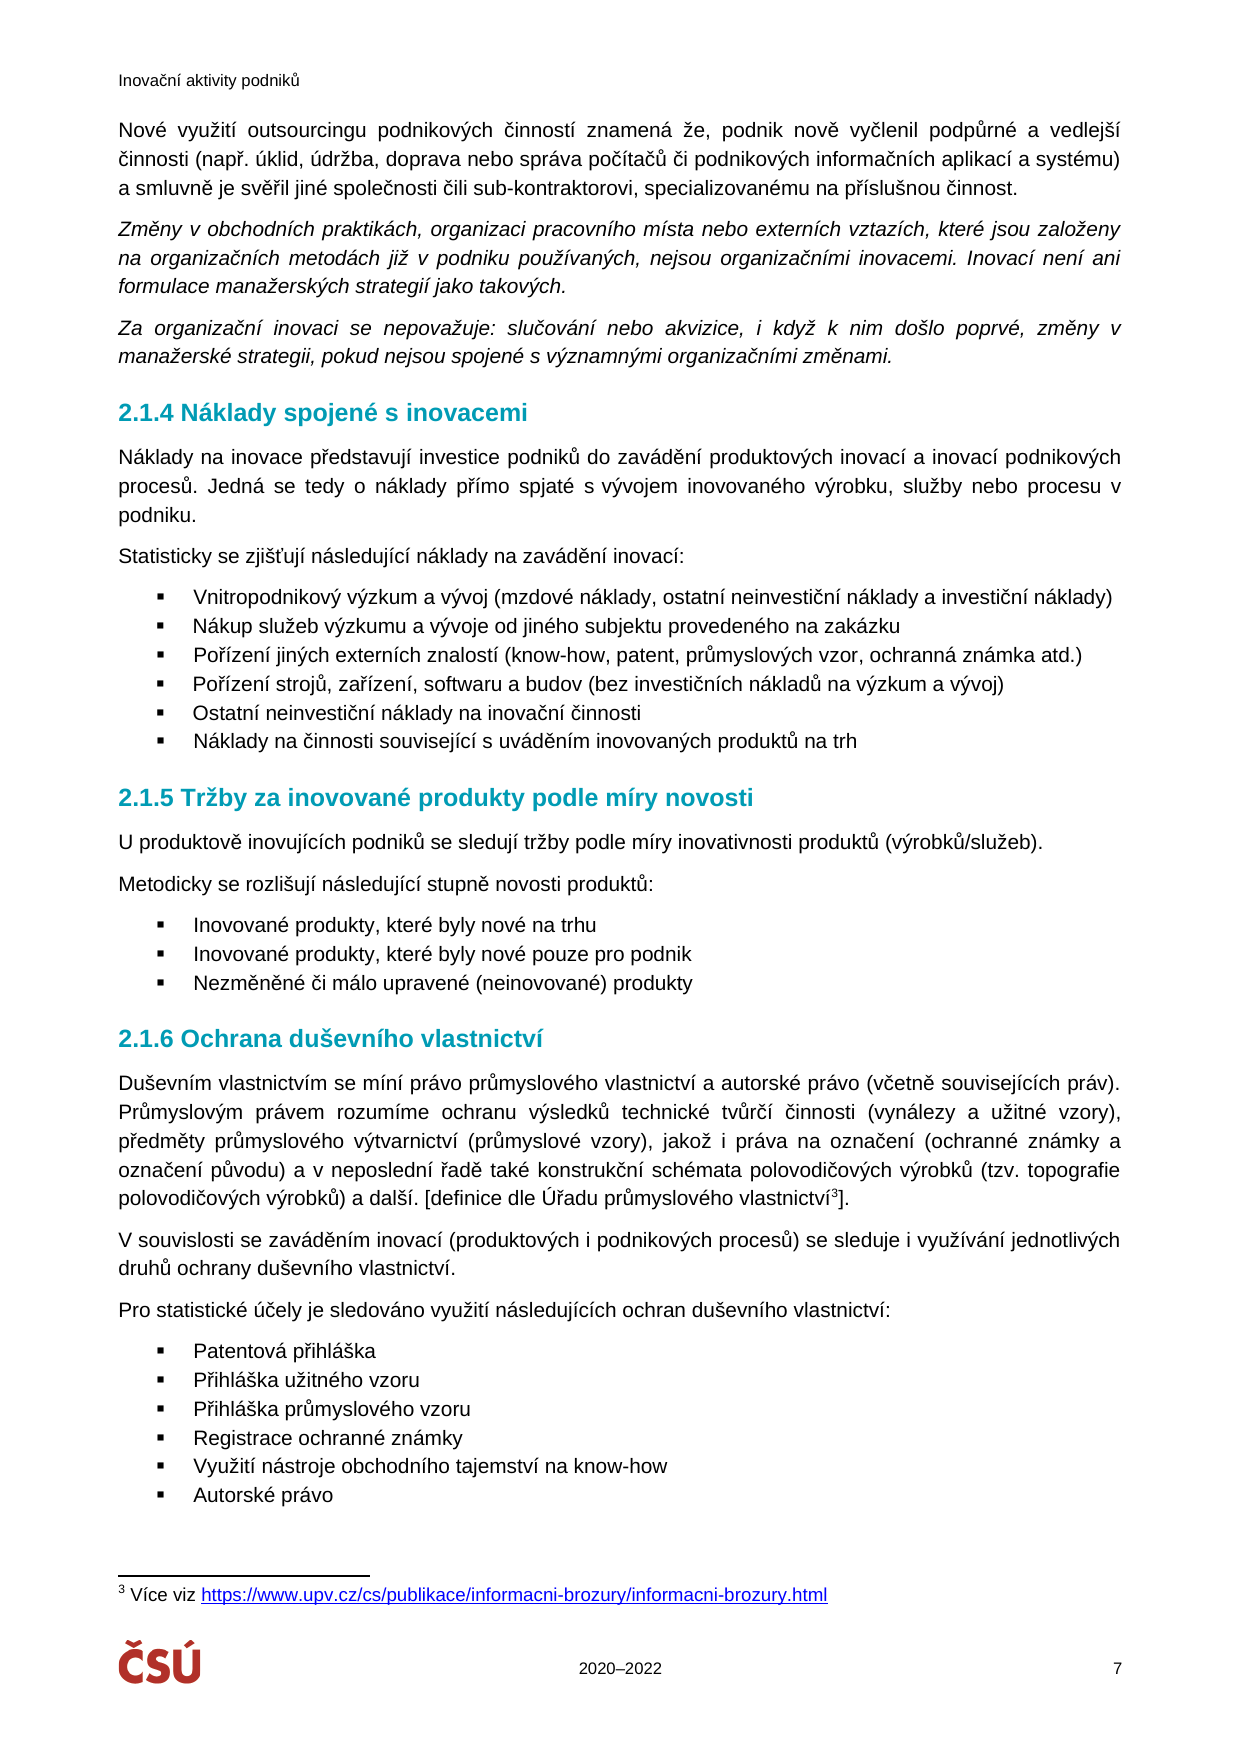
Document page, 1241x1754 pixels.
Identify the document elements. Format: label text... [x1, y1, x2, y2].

list Inovované produkty, které byly nové pouze pro podnik [156, 942, 1122, 966]
list Nákup služeb výzkumu a vývoje od jiného subjektu provedeného na zakázku [155, 614, 1122, 638]
list Nezměněné či málo upravené (neinovované) produkty [156, 970, 1122, 994]
list Pořízení strojů, zařízení, softwaru a budov (bez investičních nákladů na výzkum a vývoj) [155, 672, 1122, 696]
subtitle 2.1.5 Tržby za inovované produkty podle míry novosti [118, 783, 1122, 812]
text Náklady na inovace představují investice podniků do zavádění produktových inovací a inovací podnikových procesů. Jedná se tedy o náklady přímo spjaté s vývojem inovovaného výrobku, služby nebo procesu v podniku. [118, 445, 1122, 527]
text Duševním vlastnictvím se míní právo průmyslového vlastnictví a autorské právo (včetně souvisejících práv). Průmyslovým právem rozumíme ochranu výsledků technické tvůrčí činnosti (vynálezy a užitné vzory), předměty průmyslového výtvarnictví (průmyslové vzory), jakož i práva na označení (ochranné známky a označení původu) a v neposlední řadě také konstrukční schémata polovodičových výrobků (tzv. topografie polovodičových výrobků) a další. [definice dle Úřadu průmyslového vlastnictví]. [118, 1071, 1122, 1210]
text Metodicky se rozlišují následující stupně novosti produktů: [118, 871, 1122, 895]
text U produktově inovujících podniků se sledují tržby podle míry inovativnosti produktů (výrobků/služeb). [118, 830, 1122, 854]
text Statisticky se zjišťují následující náklady na zavádění inovací: [118, 544, 1122, 568]
list Přihláška užitného vzoru [156, 1368, 1122, 1392]
text Za organizační inovaci se nepovažuje: slučování nebo akvizice, i když k nim došlo poprvé, změny v manažerské strategii, pokud nejsou spojené s významnými organizačními změnami. [118, 316, 1122, 368]
subtitle 2.1.6 Ochrana duševního vlastnictví [118, 1024, 1122, 1053]
list Vnitropodnikový výzkum a vývoj (mzdové náklady, ostatní neinvestiční náklady a investiční náklady) [156, 585, 1122, 609]
list Registrace ochranné známky [156, 1425, 1122, 1449]
text Nové využití outsourcingu podnikových činností znamená že, podnik nově vyčlenil podpůrné a vedlejší činnosti (např. úklid, údržba, doprava nebo správa počítačů či podnikových informačních aplikací a systému) a smluvně je svěřil jiné společnosti čili sub-kontraktorovi, specializovanému na příslušnou činnost. [118, 118, 1122, 199]
list Pořízení jiných externích znalostí (know-how, patent, průmyslových vzor, ochranná známka atd.) [156, 643, 1122, 667]
list Autorské právo [156, 1483, 1122, 1507]
text V souvislosti se zaváděním inovací (produktových i podnikových procesů) se sleduje i využívání jednotlivých druhů ochrany duševního vlastnictví. [118, 1227, 1122, 1280]
picture [118, 1640, 200, 1684]
text Změny v obchodních praktikách, organizaci pracovního místa nebo externích vztazích, které jsou založeny na organizačních metodách již v podniku používaných, nejsou organizačními inovacemi. Inovací není ani formulace manažerských strategií jako takových. [118, 217, 1122, 298]
text Pro statistické účely je sledováno využití následujících ochran duševního vlastnictví: [118, 1297, 1122, 1321]
list Inovované produkty, které byly nové na trhu [156, 913, 1122, 937]
subtitle 2.1.4 Náklady spojené s inovacemi [118, 398, 1122, 427]
list Náklady na činnosti související s uváděním inovovaných produktů na trh [156, 729, 1122, 753]
list Využití nástroje obchodního tajemství na know-how [156, 1454, 1122, 1478]
list Přihláška průmyslového vzoru [156, 1396, 1122, 1421]
list Ostatní neinvestiční náklady na inovační činnosti [155, 701, 1122, 724]
list Patentová přihláška [156, 1339, 1122, 1363]
